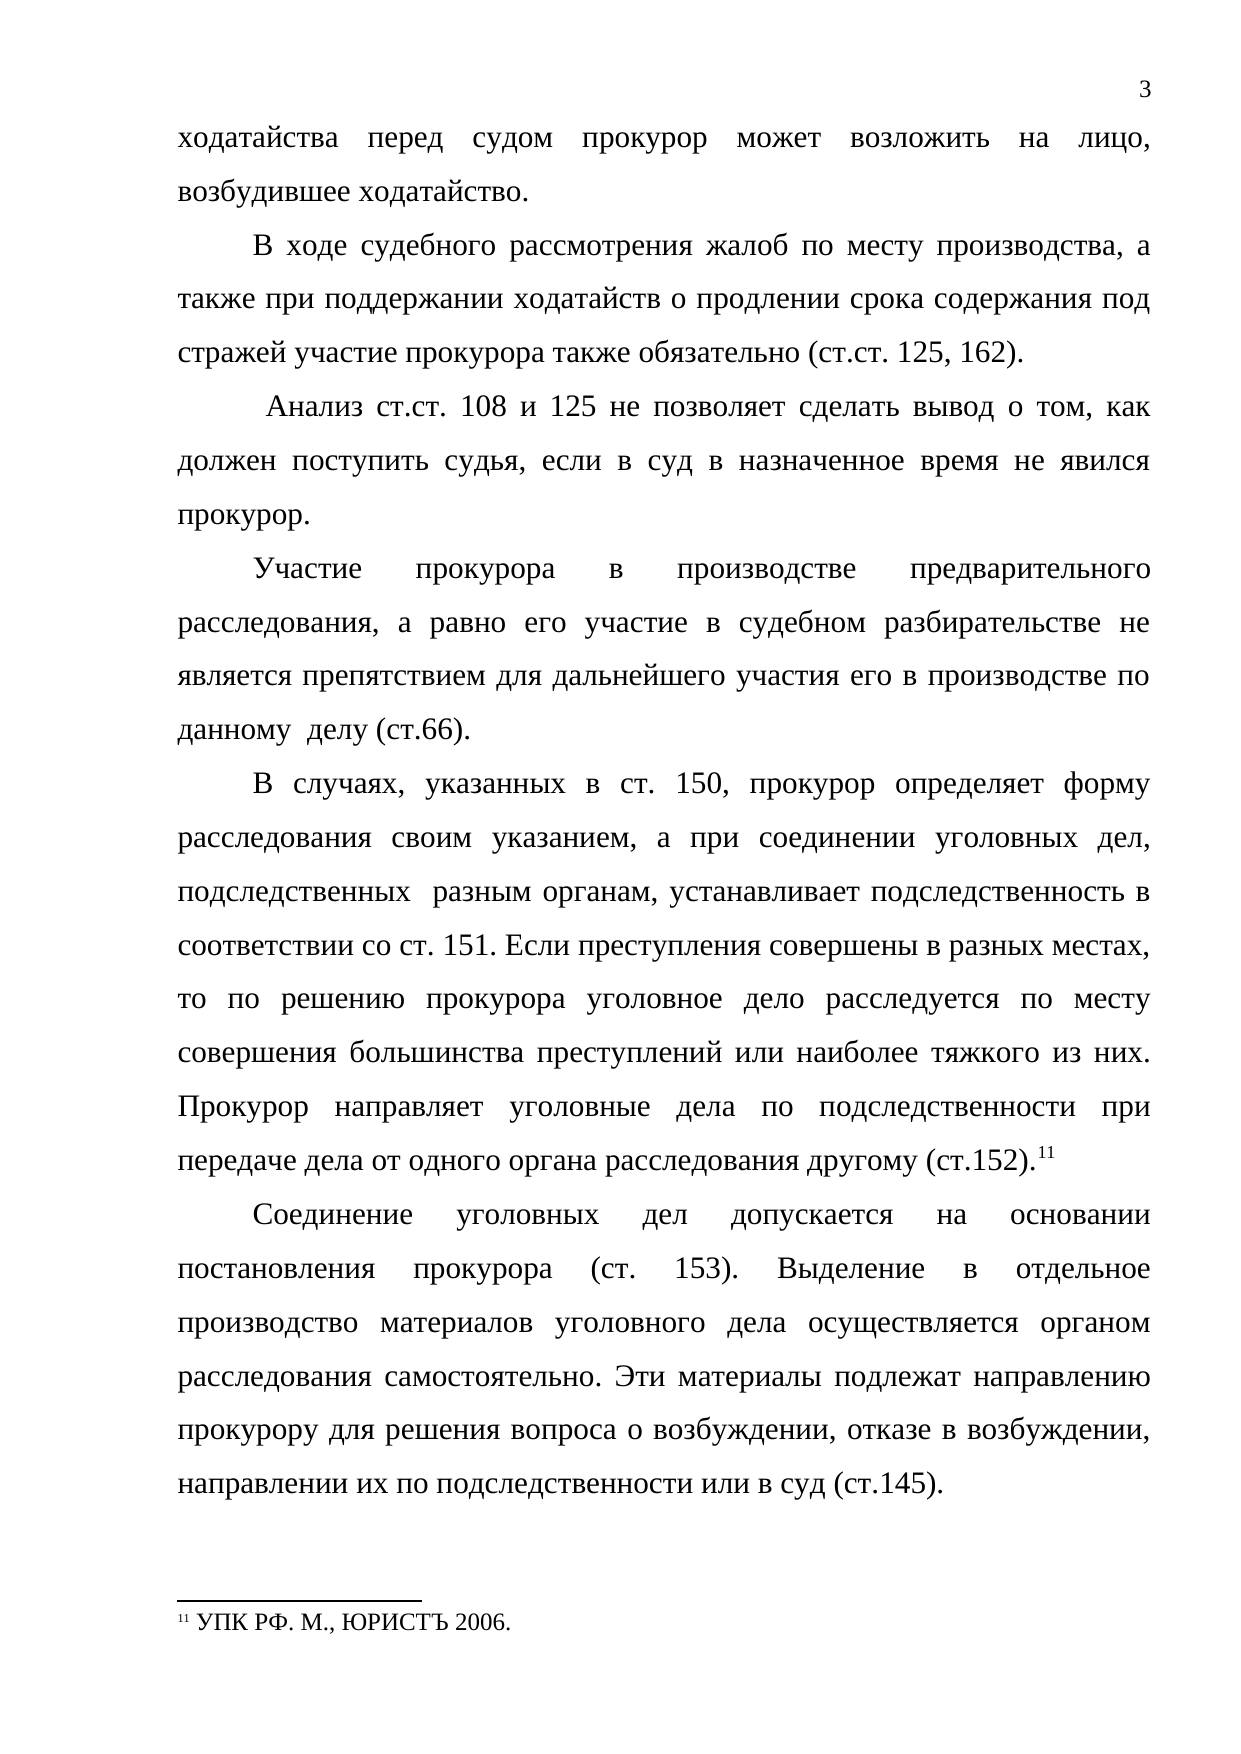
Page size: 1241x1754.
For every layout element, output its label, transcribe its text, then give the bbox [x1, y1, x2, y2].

text В ходе судебного рассмотрения жалоб по месту производства, а также при поддержании ходатайств о продлении срока содержания под стражей участие прокурора также обязательно (ст.ст. 125, 162). [177, 226, 1152, 369]
text Анализ ст.ст. 108 и 125 не позволяет сделать вывод о том, как должен поступить судья, если в суд в назначенное время не явился прокурор. [177, 387, 1152, 531]
text Участие прокурора в производстве предварительного расследования, а равно его участие в судебном разбирательстве не является препятствием для дальнейшего участия его в производстве по данному делу (ст.66). [177, 549, 1152, 746]
text Соединение уголовных дел допускается на основании постановления прокурора (ст. 153). Выделение в отдельное производство материалов уголовного дела осуществляется органом расследования самостоятельно. Эти материалы подлежат направлению прокурору для решения вопроса о возбуждении, отказе в возбуждении, направлении их по подследственности или в суд (ст.145). [177, 1195, 1152, 1500]
text В случаях, указанных в ст. 150, прокурор определяет форму расследования своим указанием, а при соединении уголовных дел, подследственных разным органам, устанавливает подследственность в соответствии со ст. 151. Если преступления совершены в разных местах, то по решению прокурора уголовное дело расследуется по месту совершения большинства преступлений или наиболее тяжкого из них. Прокурор направляет уголовные дела по подследственности при передаче дела от одного органа расследования другому (ст.152). [177, 764, 1152, 1177]
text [177, 118, 1152, 208]
